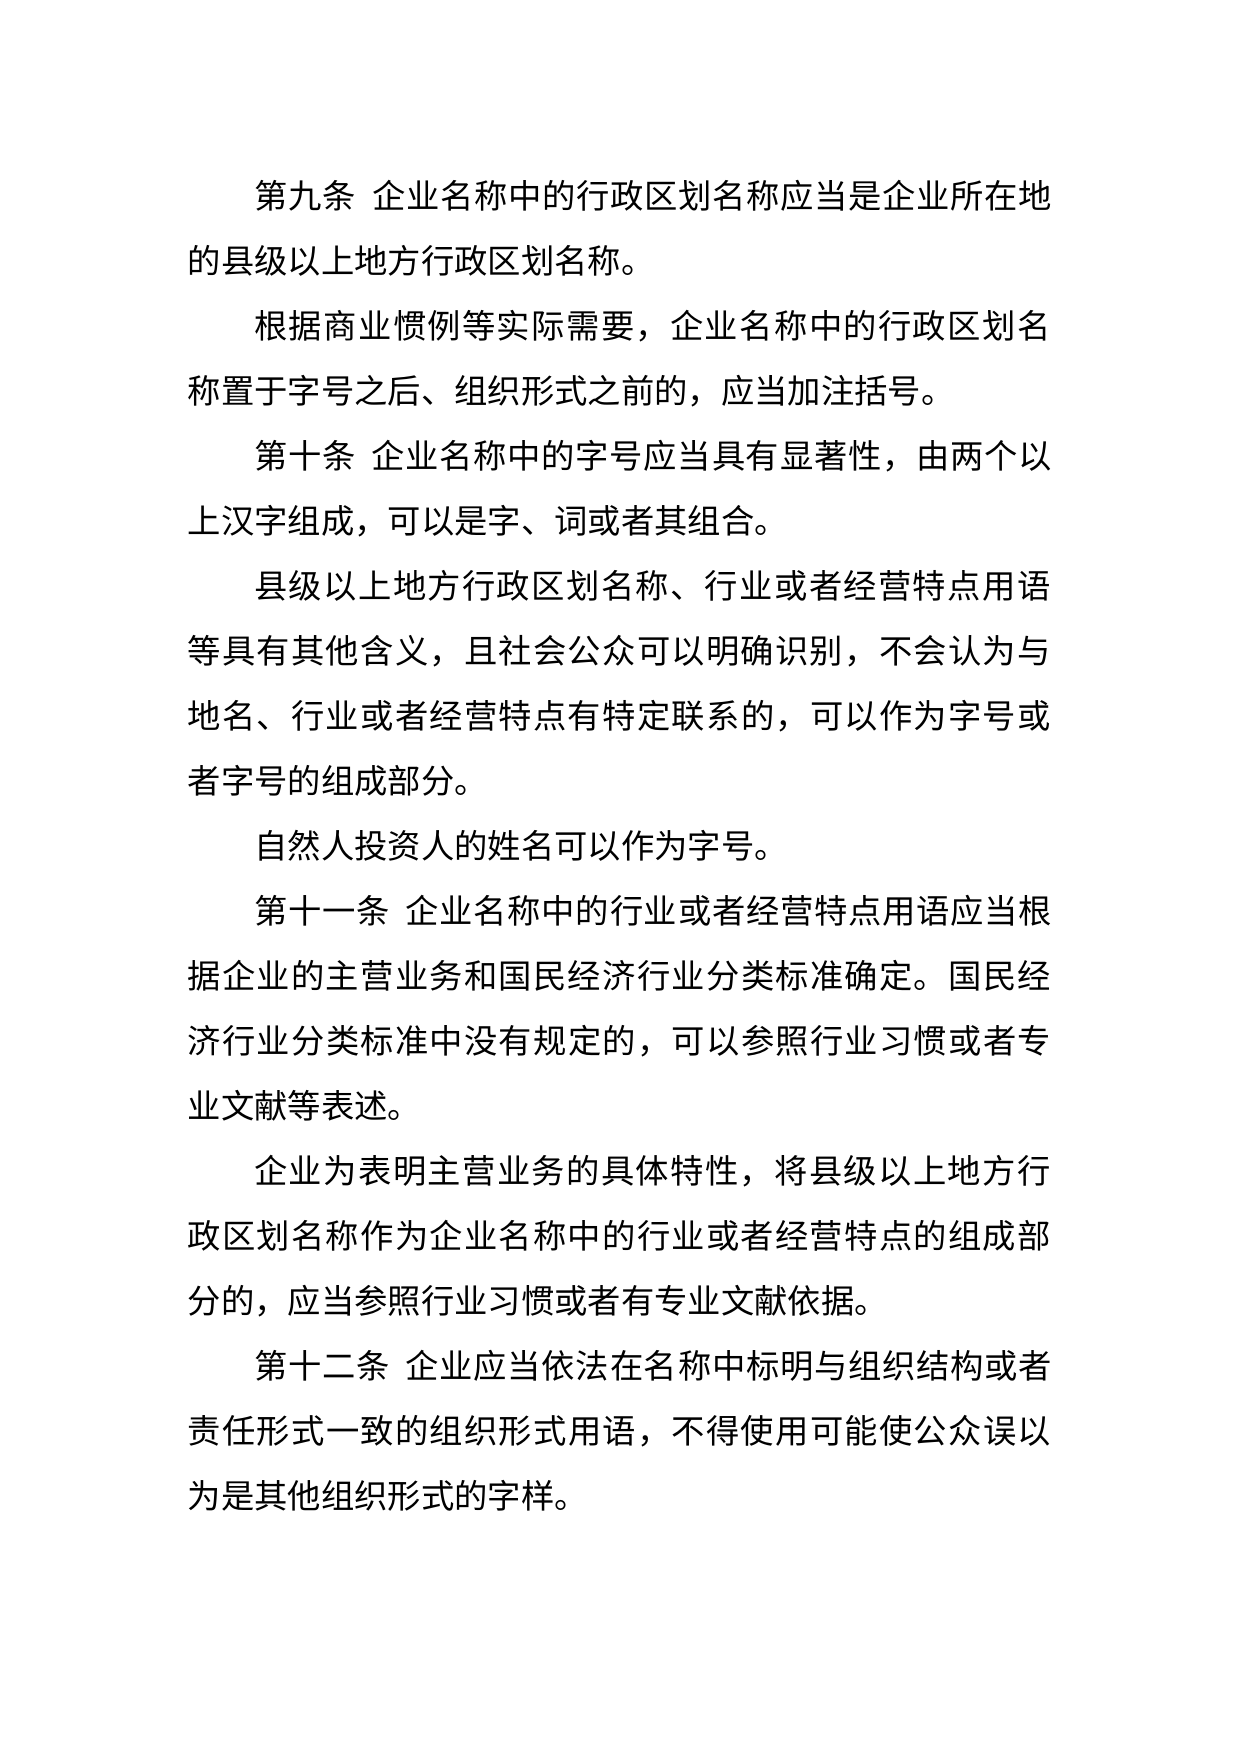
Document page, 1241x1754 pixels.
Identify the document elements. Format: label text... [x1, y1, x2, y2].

text 县级以上地方行政区划名称、行业或者经营特点用语等具有其他含义，且社会公众可以明确识别，不会认为与地名、行业或者经营特点有特定联系的，可以作为字号或者字号的组成部分。 [187, 552, 1053, 812]
text 第十条 企业名称中的字号应当具有显著性，由两个以上汉字组成，可以是字、词或者其组合。 [187, 422, 1053, 552]
text 根据商业惯例等实际需要，企业名称中的行政区划名称置于字号之后、组织形式之前的，应当加注括号。 [187, 292, 1053, 422]
text 第九条 企业名称中的行政区划名称应当是企业所在地的县级以上地方行政区划名称。 [187, 162, 1053, 292]
text 自然人投资人的姓名可以作为字号。 [187, 812, 1053, 877]
text 第十一条 企业名称中的行业或者经营特点用语应当根据企业的主营业务和国民经济行业分类标准确定。国民经济行业分类标准中没有规定的，可以参照行业习惯或者专业文献等表述。 [187, 877, 1053, 1137]
text 第十二条 企业应当依法在名称中标明与组织结构或者责任形式一致的组织形式用语，不得使用可能使公众误以为是其他组织形式的字样。 [187, 1332, 1053, 1527]
text 企业为表明主营业务的具体特性，将县级以上地方行政区划名称作为企业名称中的行业或者经营特点的组成部分的，应当参照行业习惯或者有专业文献依据。 [187, 1137, 1053, 1332]
